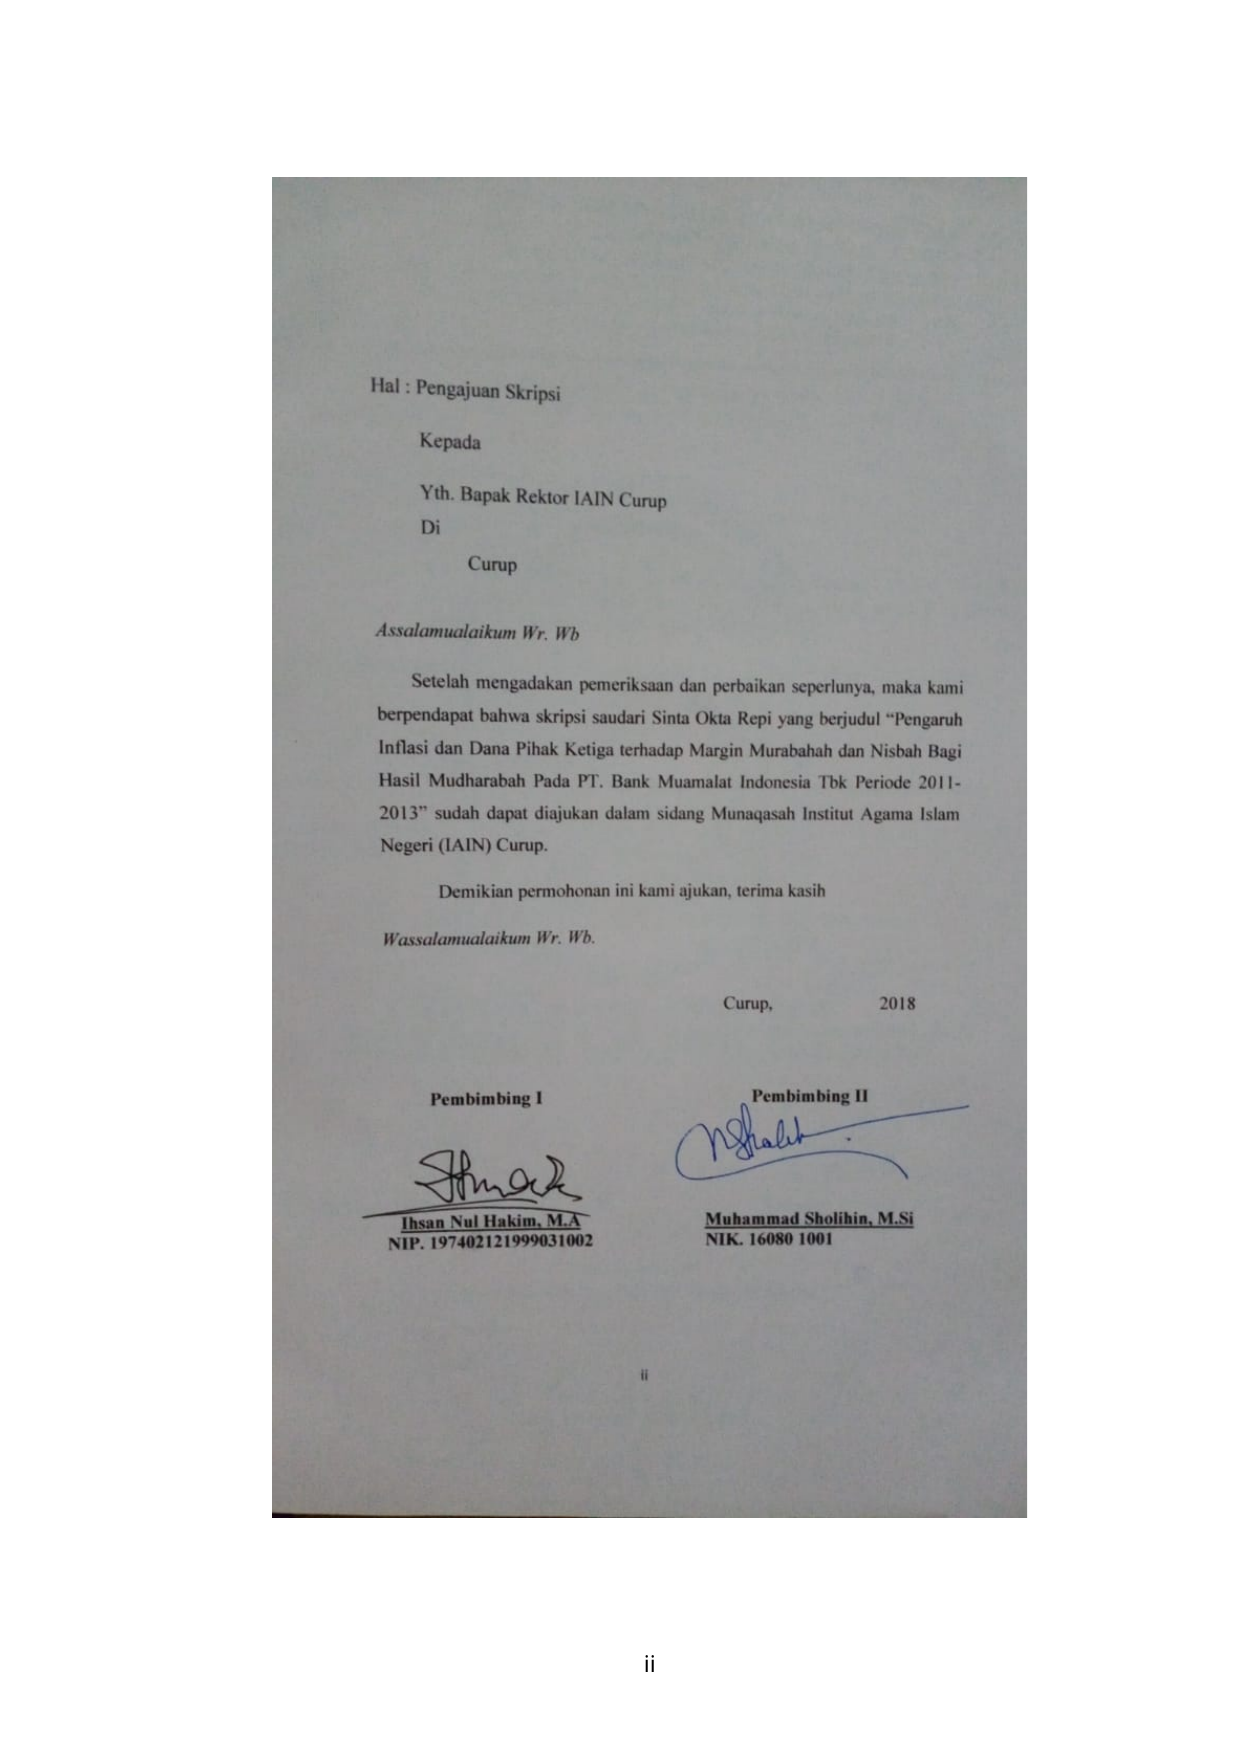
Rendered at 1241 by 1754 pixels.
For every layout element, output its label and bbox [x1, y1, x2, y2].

picture [272, 177, 1028, 1518]
